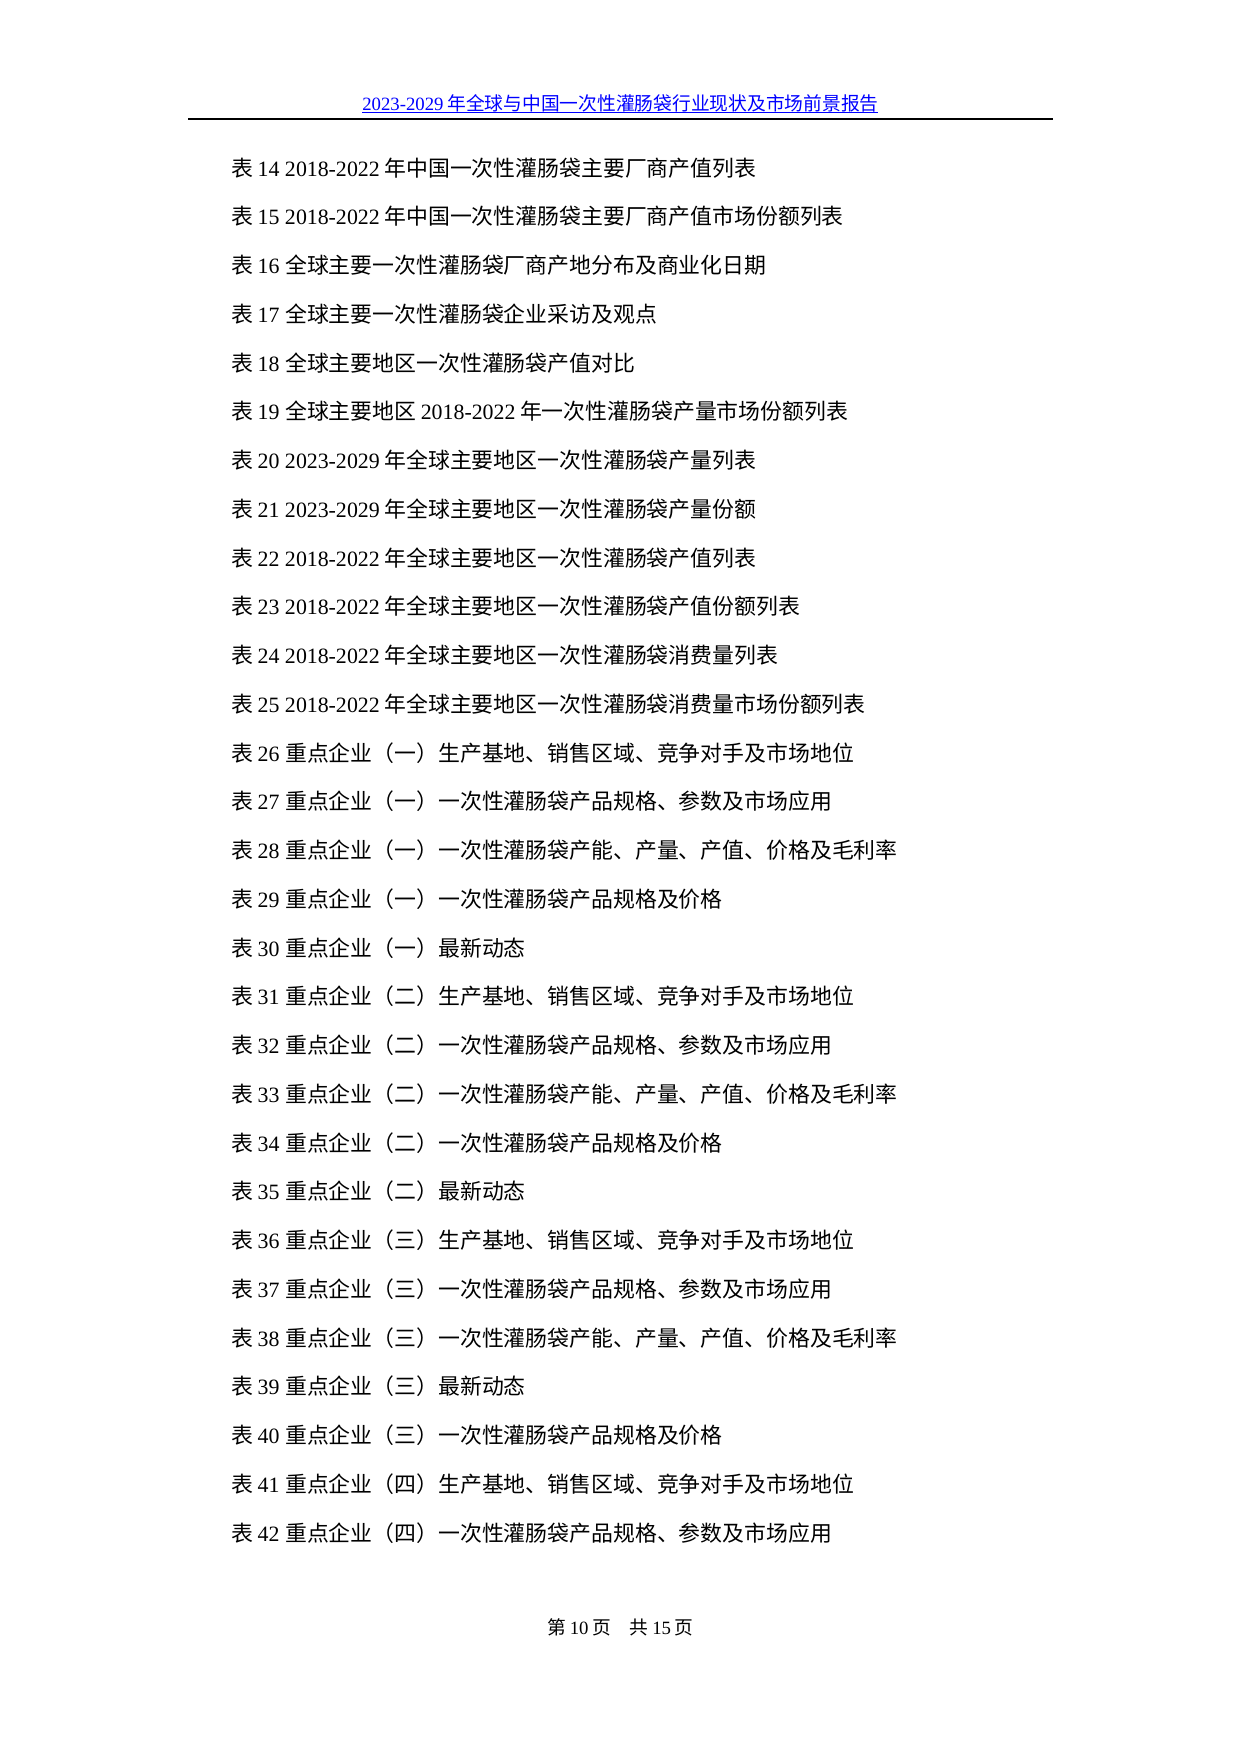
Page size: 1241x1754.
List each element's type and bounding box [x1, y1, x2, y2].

text [187, 150, 1053, 1548]
